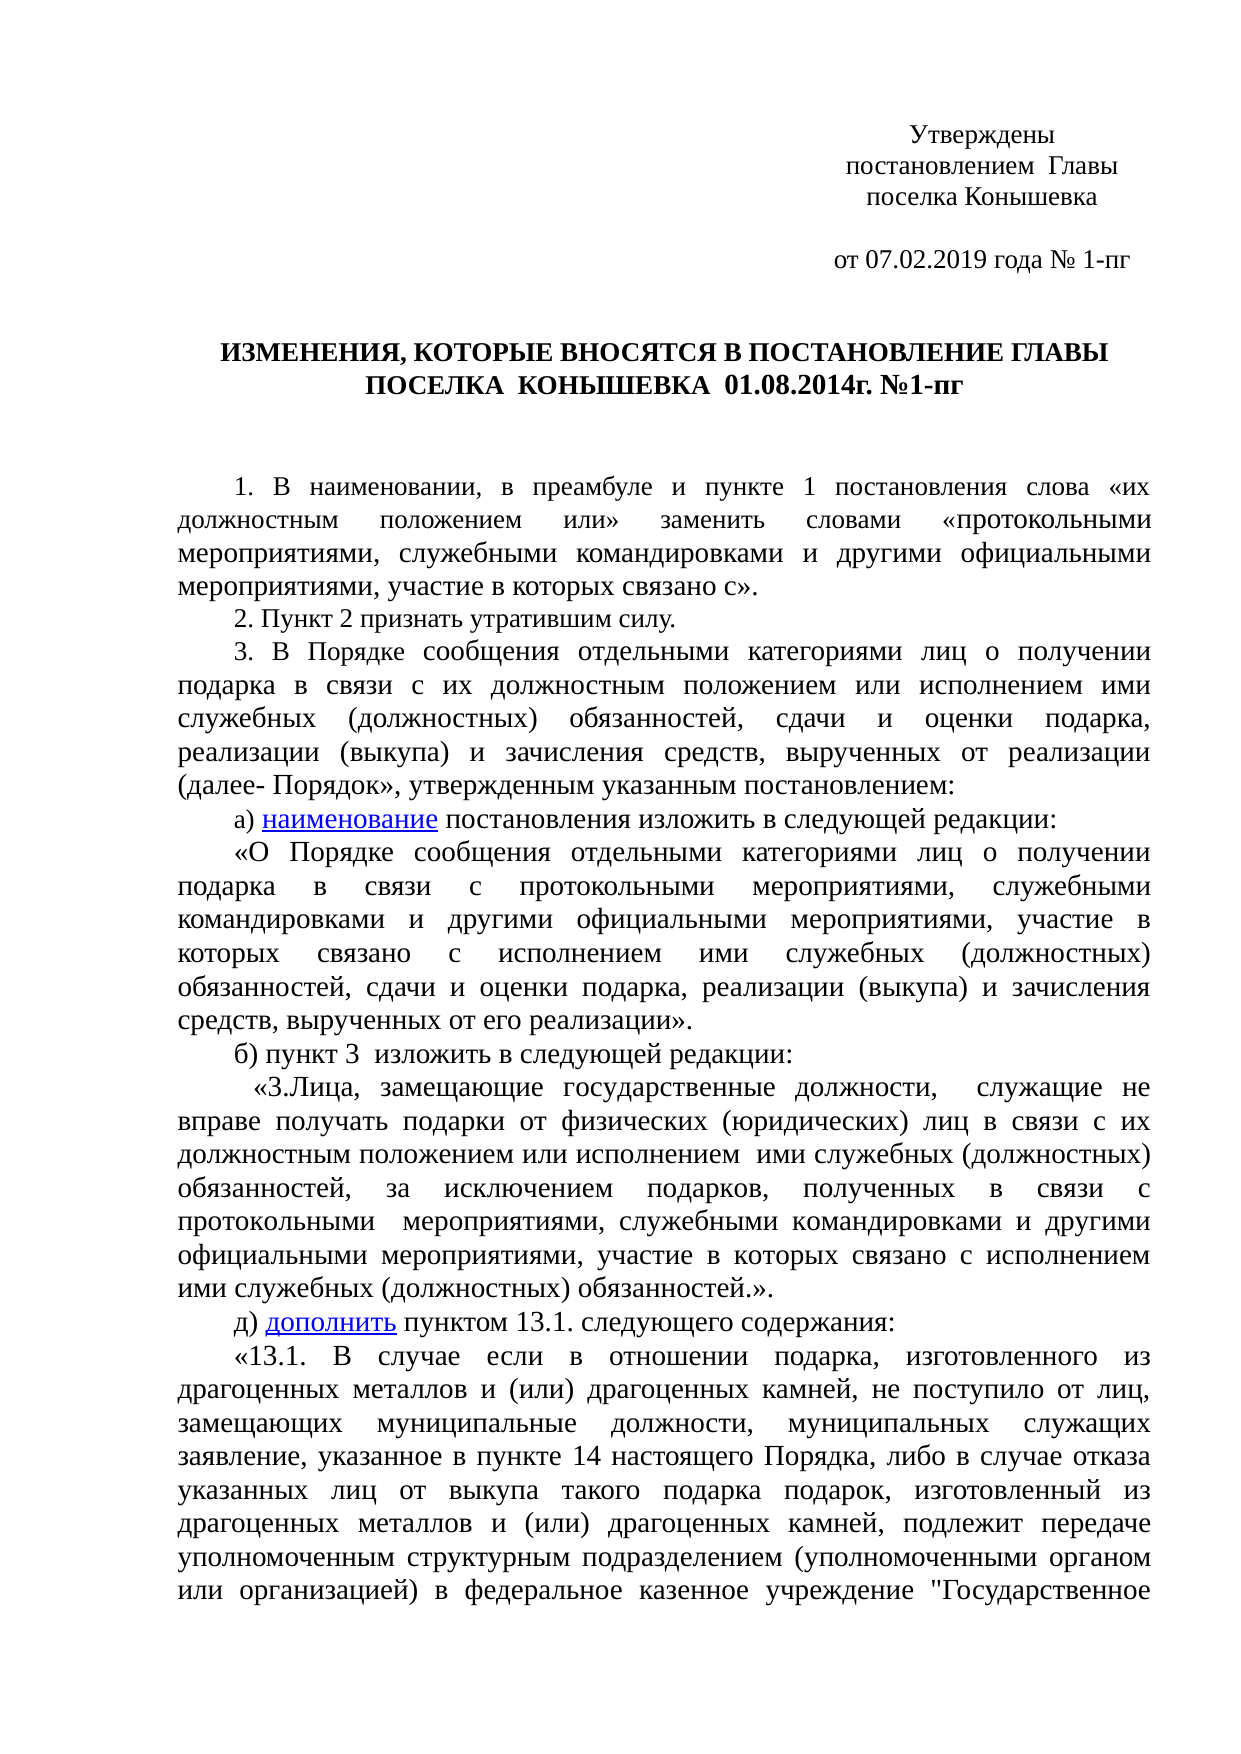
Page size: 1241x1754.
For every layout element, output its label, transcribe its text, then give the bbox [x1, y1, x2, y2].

text а) наименование постановления изложить в следующей редакции: [177, 801, 1152, 834]
text 1. В наименовании, в преамбуле и пункте 1 постановления слова «их должностным положением или» заменить словами «протокольными мероприятиями, служебными командировками и другими официальными мероприятиями, участие в которых связано с». [177, 470, 1152, 602]
text постановлением Главы [812, 149, 1152, 180]
text «3.Лица, замещающие государственные должности, служащие не вправе получать подарки от физических (юридических) лиц в связи с их должностным положением или исполнением ими служебных (должностных) обязанностей, за исключением подарков, полученных в связи с протокольными мероприятиями, служебными командировками и другими официальными мероприятиями, участие в которых связано с исполнением ими служебных (должностных) обязанностей.». [177, 1069, 1152, 1304]
text «О Порядке сообщения отдельными категориями лиц о получении подарка в связи с протокольными мероприятиями, служебными командировками и другими официальными мероприятиями, участие в которых связано с исполнением ими служебных (должностных) обязанностей, сдачи и оценки подарка, реализации (выкупа) и зачисления средств, вырученных от его реализации». [177, 834, 1152, 1036]
text Утверждены [812, 118, 1152, 149]
text от 07.02.2019 года № 1-пг [812, 243, 1152, 274]
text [177, 1338, 1152, 1606]
text д) дополнить пунктом 13.1. следующего содержания: [177, 1304, 1152, 1338]
text б) пункт 3 изложить в следующей редакции: [177, 1036, 1152, 1069]
text 3. В Порядке сообщения отдельными категориями лиц о получении подарка в связи с их должностным положением или исполнением ими служебных (должностных) обязанностей, сдачи и оценки подарка, реализации (выкупа) и зачисления средств, вырученных от реализации (далее- Порядок», утвержденным указанным постановлением: [177, 633, 1152, 801]
text ИЗМЕНЕНИЯ, КОТОРЫЕ ВНОСЯТСЯ В ПОСТАНОВЛЕНИЕ ГЛАВЫ ПОСЕЛКА КОНЫШЕВКА 01.08.2014г. №1-пг [177, 336, 1152, 401]
text 2. Пункт 2 признать утратившим силу. [177, 602, 1152, 633]
text поселка Конышевка [812, 180, 1152, 212]
